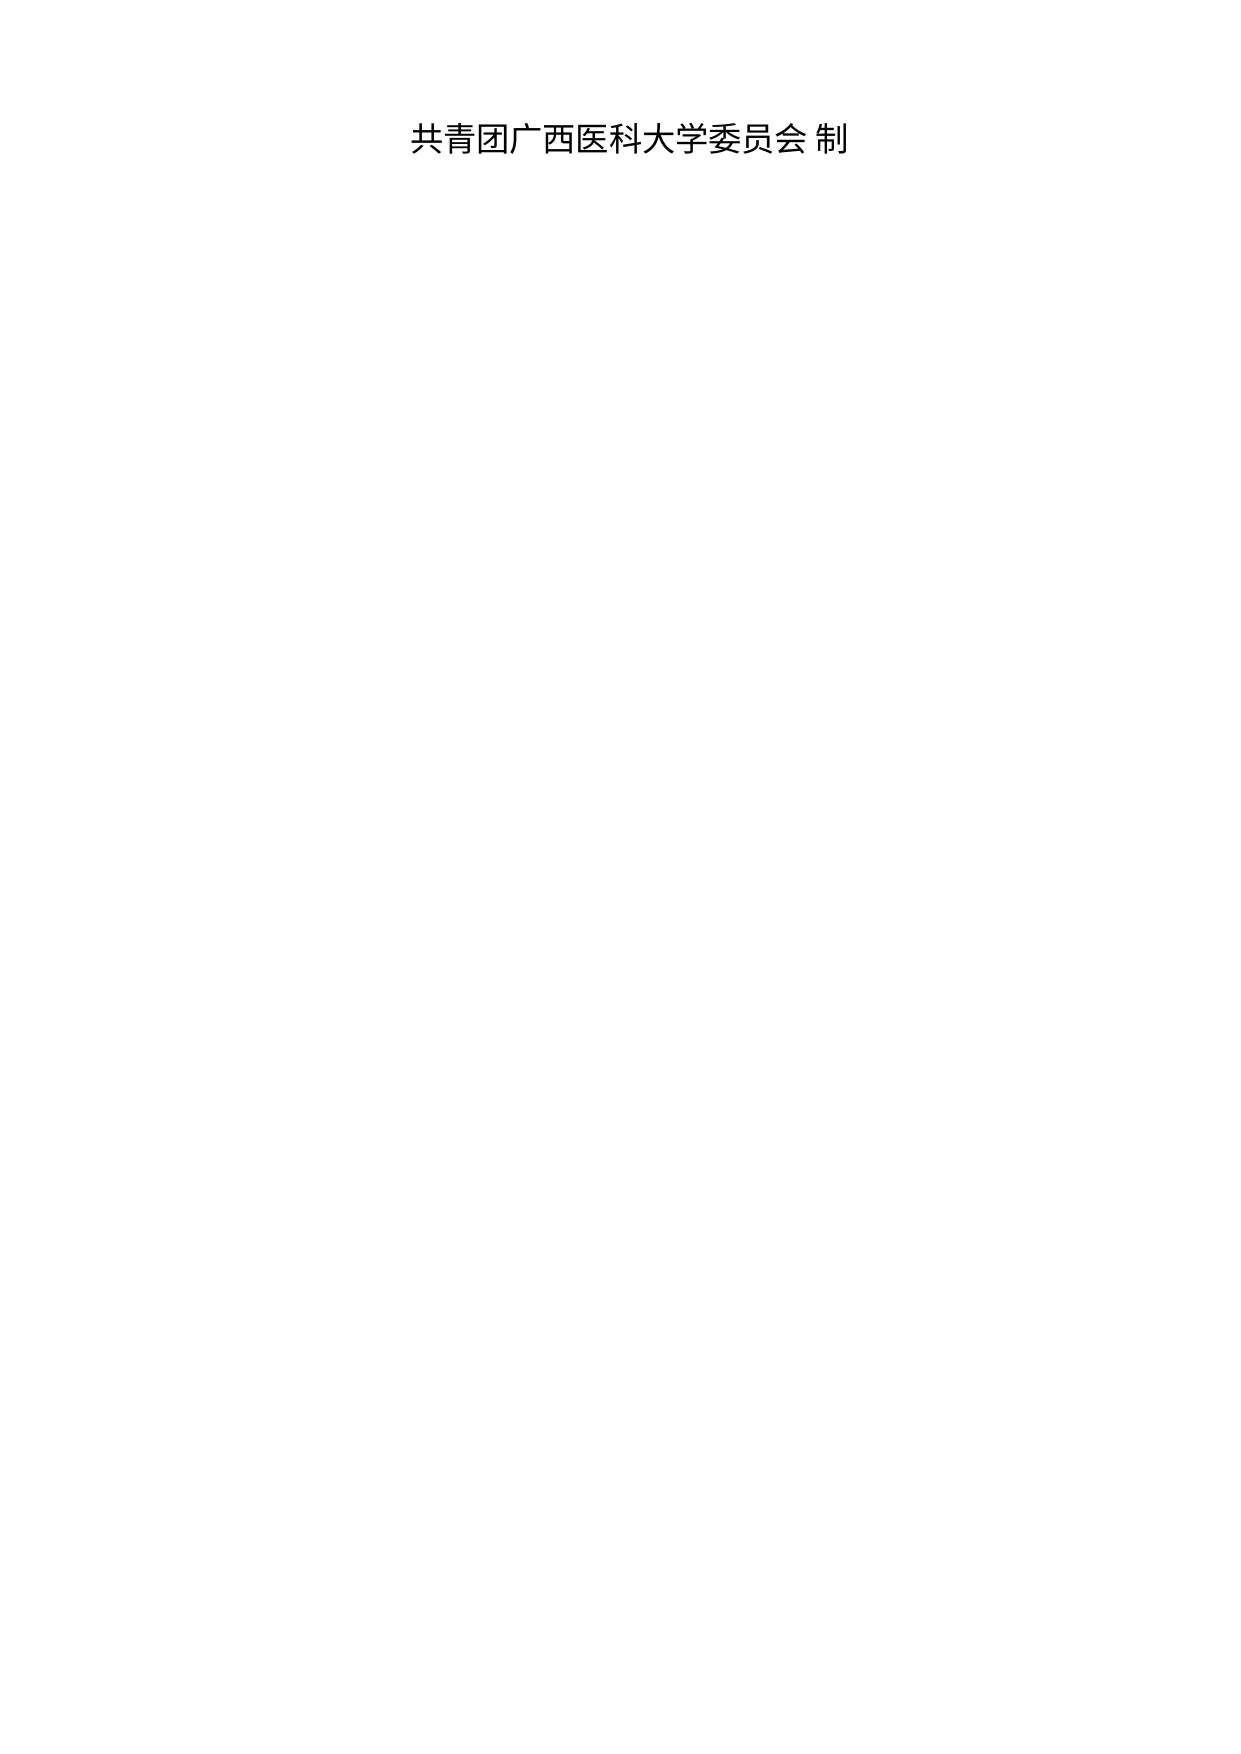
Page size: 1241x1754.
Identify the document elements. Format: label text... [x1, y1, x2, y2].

text 共青团广西医科大学委员会 制 [148, 121, 1111, 159]
